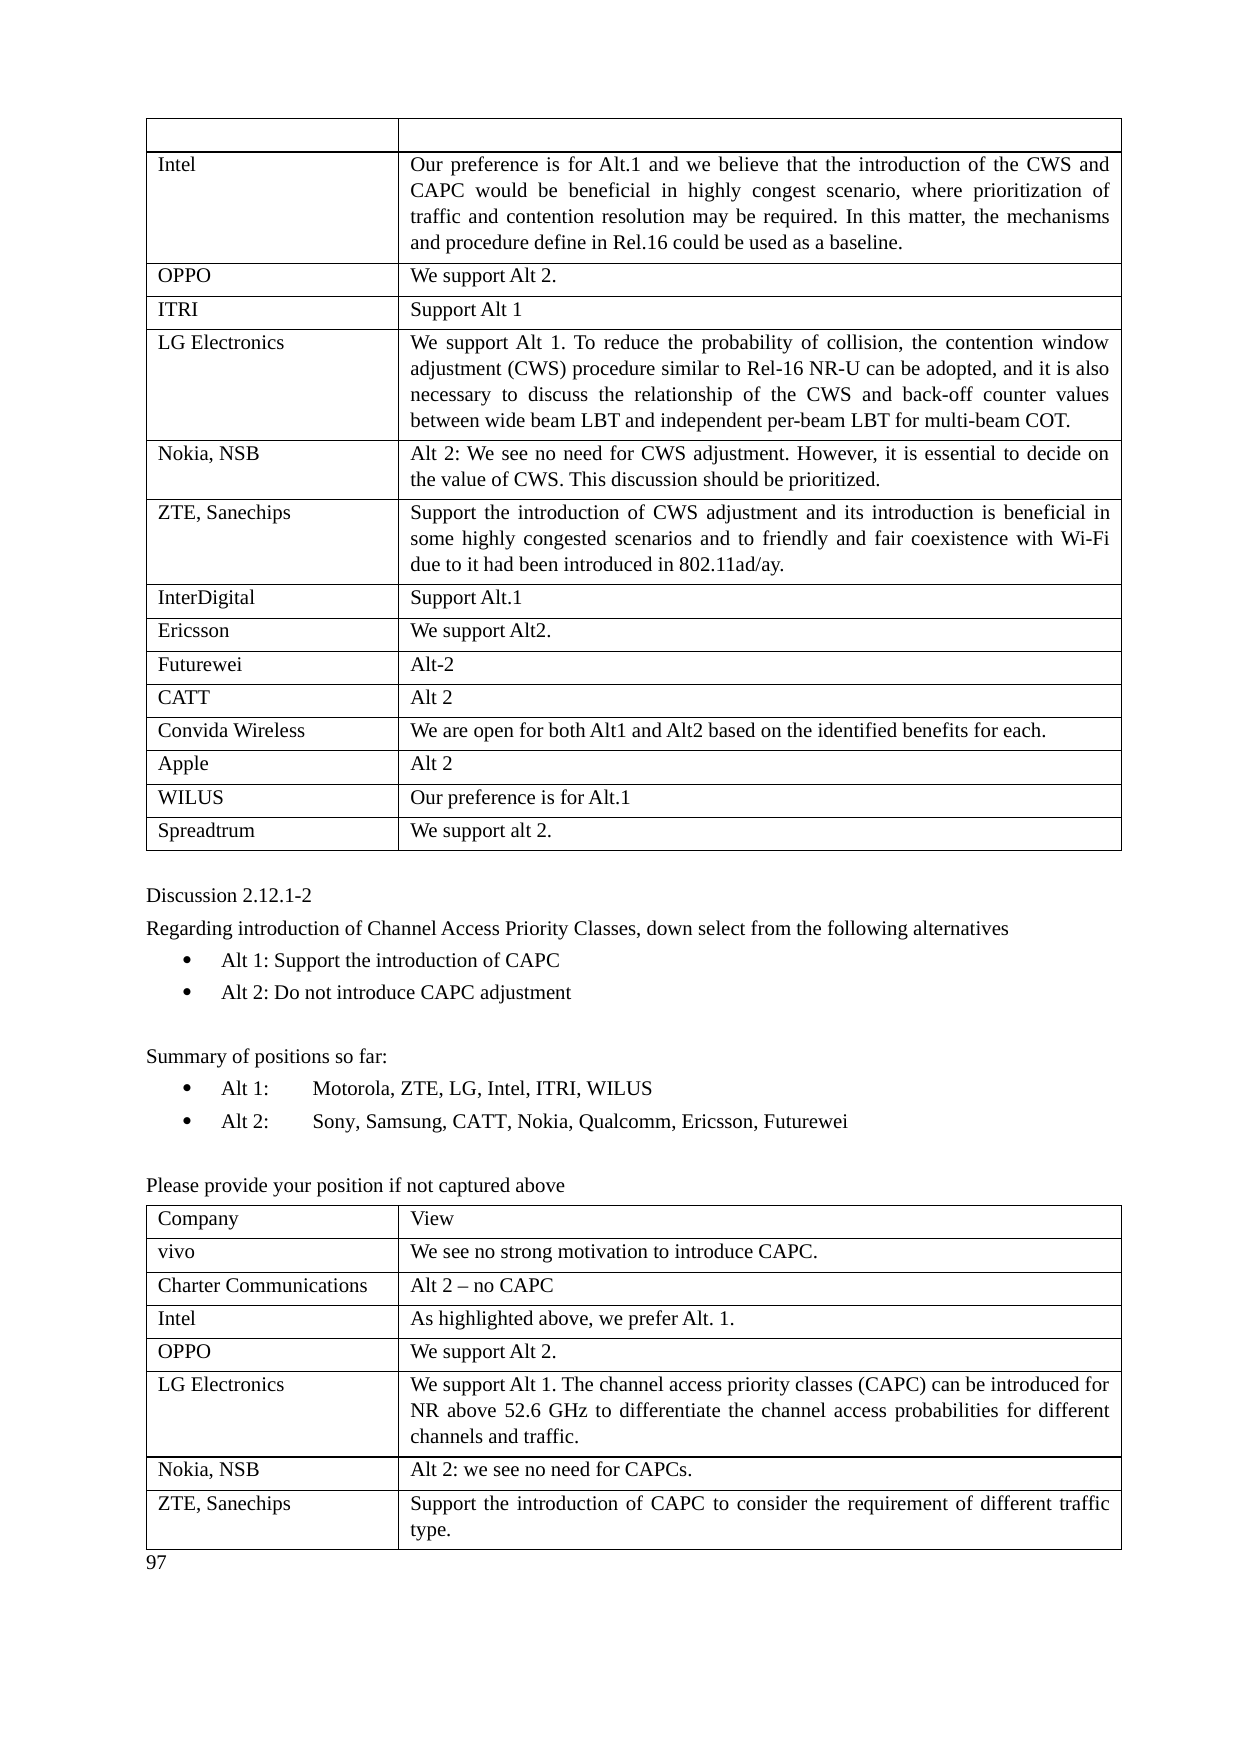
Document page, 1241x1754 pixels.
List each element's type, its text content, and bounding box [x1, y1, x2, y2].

table_cell Alt 2 [399, 685, 1121, 717]
table_cell OPPO [147, 264, 398, 296]
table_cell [399, 119, 1121, 151]
table_cell Alt 2 [399, 751, 1121, 783]
table_cell We are open for both Alt1 and Alt2 based on the identified benefits for each. [399, 718, 1121, 750]
table_cell Alt-2 [399, 652, 1121, 684]
table_cell Intel [147, 1306, 398, 1338]
table_cell Alt 2: we see no need for CAPCs. [399, 1458, 1121, 1489]
table_cell We see no strong motivation to introduce CAPC. [399, 1239, 1121, 1272]
table_cell Convida Wireless [147, 718, 398, 750]
table_cell WILUS [147, 785, 398, 817]
table_header Company [147, 1206, 398, 1238]
table_cell InterDigital [147, 585, 398, 617]
table_cell We support alt 2. [399, 818, 1121, 850]
table_cell Support the introduction of CAPC to consider the requirement of different traffic type. [399, 1491, 1121, 1549]
table_cell ZTE, Sanechips [147, 1491, 398, 1549]
table_cell Our preference is for Alt.1 and we believe that the introduction of the CWS and CAPC would be beneficial in highly congest scenario, where prioritization of traffic and contention resolution may be required. In this matter, the mechanisms and procedure define in Rel.16 could be used as a baseline. [399, 153, 1121, 262]
text Regarding introduction of Channel Access Priority Classes, down select from the following alternatives [146, 915, 1122, 939]
table_cell Alt 2 – no CAPC [399, 1273, 1121, 1305]
table_cell LG Electronics [147, 1372, 398, 1456]
list Alt 1: Support the introduction of CAPC [183, 948, 1122, 972]
text Please provide your position if not captured above [146, 1173, 1122, 1197]
table_cell Support Alt 1 [399, 297, 1121, 329]
table_cell Apple [147, 751, 398, 783]
list Alt 1: Motorola, ZTE, LG, Intel, ITRI, WILUS [183, 1076, 1122, 1100]
table_cell We support Alt 1. To reduce the probability of collision, the contention window adjustment (CWS) procedure similar to Rel-16 NR-U can be adopted, and it is also necessary to discuss the relationship of the CWS and back-off counter values between wide beam LBT and independent per-beam LBT for multi-beam COT. [399, 330, 1121, 440]
table_cell As highlighted above, we prefer Alt. 1. [399, 1306, 1121, 1338]
table_cell Support the introduction of CWS adjustment and its introduction is beneficial in some highly congested scenarios and to friendly and fair coexistence with Wi-Fi due to it had been introduced in 802.11ad/ay. [399, 500, 1121, 584]
table_cell Support Alt.1 [399, 585, 1121, 617]
table_cell Futurewei [147, 652, 398, 684]
table_cell We support Alt 1. The channel access priority classes (CAPC) can be introduced for NR above 52.6 GHz to differentiate the channel access probabilities for different channels and traffic. [399, 1372, 1121, 1456]
table_cell Charter Communications [147, 1273, 398, 1305]
table_cell OPPO [147, 1339, 398, 1371]
table_cell We support Alt 2. [399, 1339, 1121, 1371]
text Summary of positions so far: [146, 1044, 1122, 1068]
table_cell Our preference is for Alt.1 [399, 785, 1121, 817]
table_cell Nokia, NSB [147, 1458, 398, 1489]
table_cell Ericsson [147, 619, 398, 651]
text Discussion 2.12.1-2 [146, 883, 1122, 907]
table_cell Intel [147, 153, 398, 262]
table_cell LG Electronics [147, 330, 398, 440]
table_cell Spreadtrum [147, 818, 398, 850]
table_cell CATT [147, 685, 398, 717]
table_cell Nokia, NSB [147, 441, 398, 499]
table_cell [147, 119, 398, 151]
table_header View [399, 1206, 1121, 1238]
table_cell Alt 2: We see no need for CWS adjustment. However, it is essential to decide on the value of CWS. This discussion should be prioritized. [399, 441, 1121, 499]
list Alt 2: Do not introduce CAPC adjustment [183, 980, 1122, 1004]
table_cell ITRI [147, 297, 398, 329]
table_cell We support Alt2. [399, 619, 1121, 651]
list Alt 2: Sony, Samsung, CATT, Nokia, Qualcomm, Ericsson, Futurewei [183, 1108, 1122, 1133]
table_cell vivo [147, 1239, 398, 1272]
table_cell ZTE, Sanechips [147, 500, 398, 584]
table_cell We support Alt 2. [399, 264, 1121, 296]
